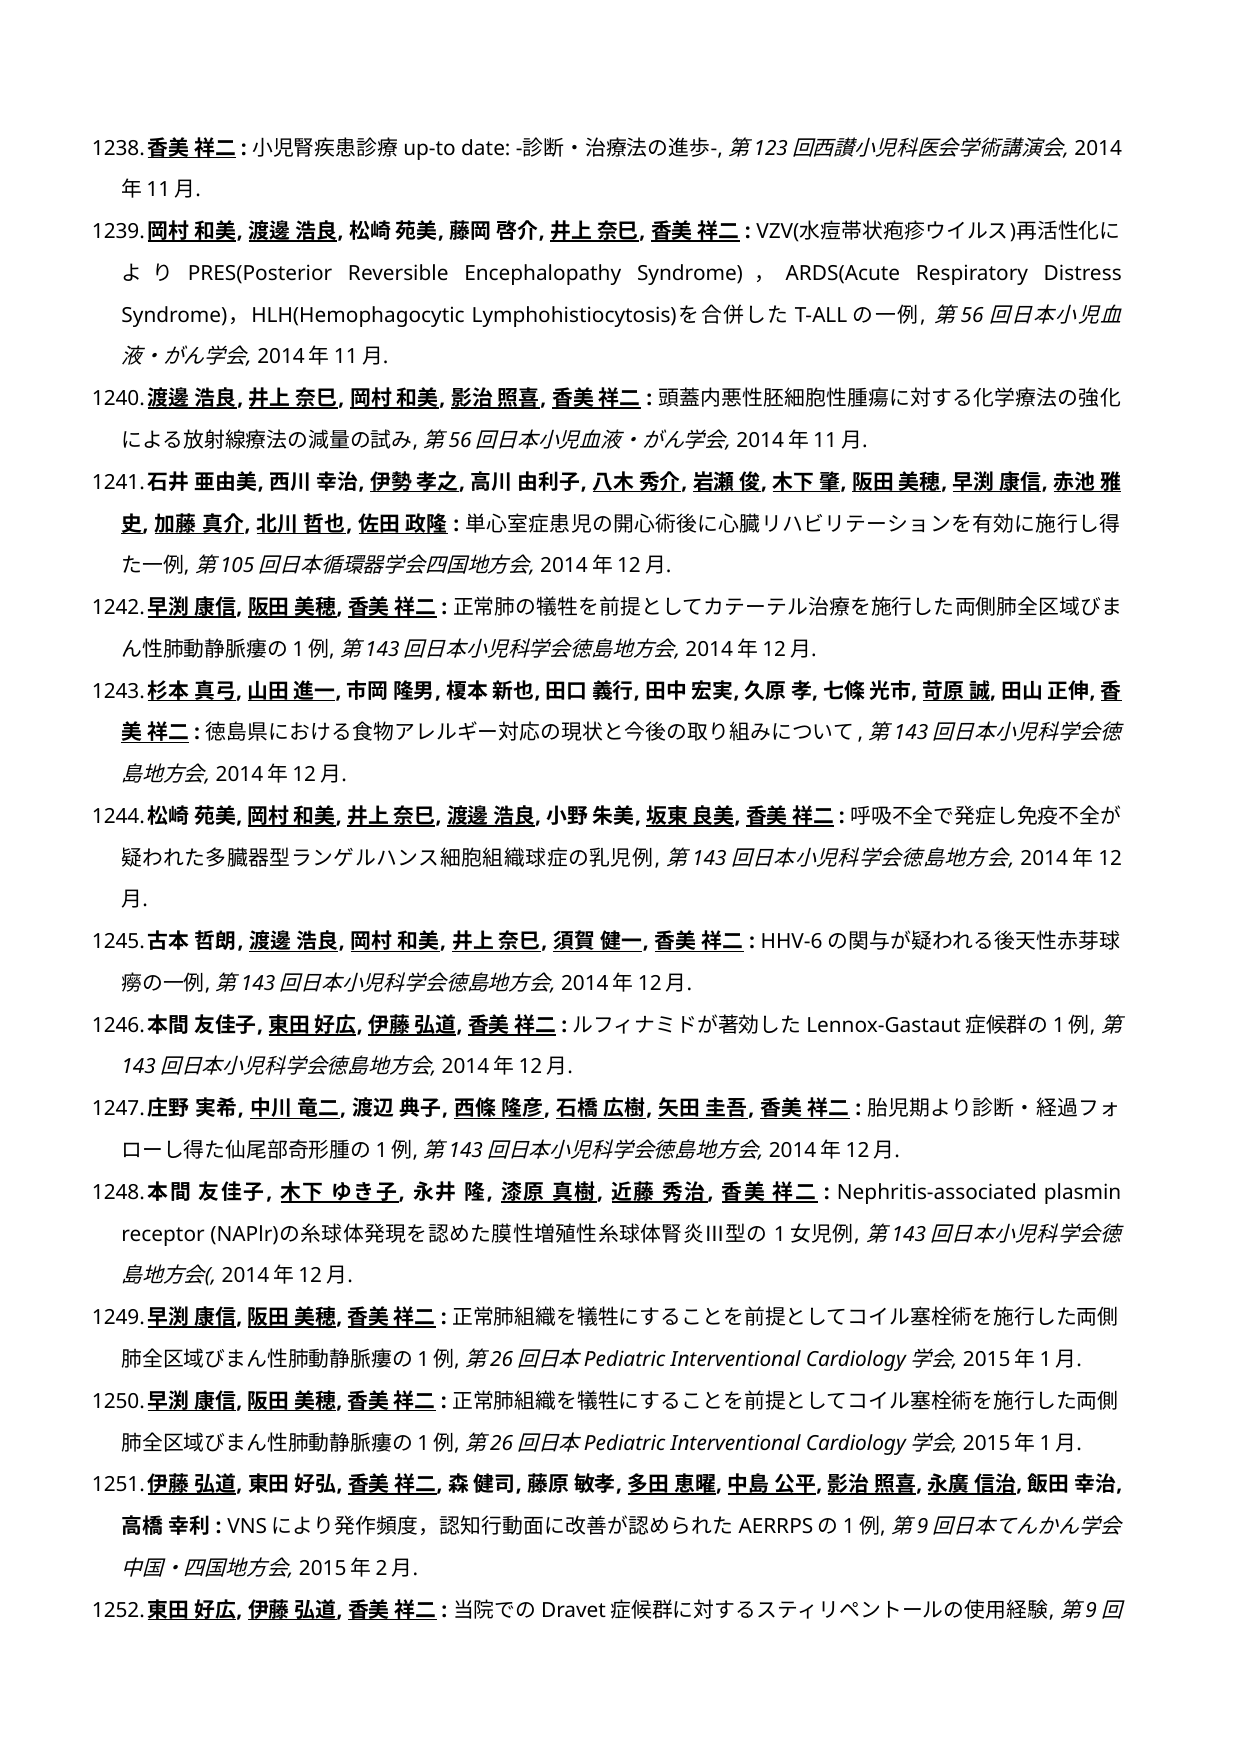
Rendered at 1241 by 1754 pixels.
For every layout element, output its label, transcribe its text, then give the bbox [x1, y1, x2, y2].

list 庄野 実希, 中川 竜二, 渡辺 典子, 西條 隆彦, 石橋 広樹, 矢田 圭吾, 香美 祥二 : 胎児期より診断・経過フォローし得た仙尾部奇形腫の1例, 第143回日本小児科学会徳島地方会, 2014年12月. [92, 1086, 1122, 1169]
list 本間 友佳子, 木下 ゆき子, 永井 隆, 漆原 真樹, 近藤 秀治, 香美 祥二 : Nephritis-associated plasmin receptor (NAPlr)の糸球体発現を認めた膜性増殖性糸球体腎炎Ⅲ型の1女児例, 第143回日本小児科学会徳島地方会(, 2014年12月. [92, 1169, 1122, 1295]
list 香美 祥二 : 小児腎疾患診療 up-to date: -診断・治療法の進歩-, 第123回西讃小児科医会学術講演会, 2014年11月. [92, 125, 1122, 209]
list 杉本 真弓, 山田 進一, 市岡 隆男, 榎本 新也, 田口 義行, 田中 宏実, 久原 孝, 七條 光市, 苛原 誠, 田山 正伸, 香美 祥二 : 徳島県における食物アレルギー対応の現状と今後の取り組みについて, 第143回日本小児科学会徳島地方会, 2014年12月. [92, 668, 1122, 793]
list 古本 哲朗, 渡邊 浩良, 岡村 和美, 井上 奈巳, 須賀 健一, 香美 祥二 : HHV-6の関与が疑われる後天性赤芽球癆の一例, 第143回日本小児科学会徳島地方会, 2014年12月. [92, 919, 1122, 1002]
list 渡邊 浩良, 井上 奈巳, 岡村 和美, 影治 照喜, 香美 祥二 : 頭蓋内悪性胚細胞性腫瘍に対する化学療法の強化による放射線療法の減量の試み, 第56回日本小児血液・がん学会, 2014年11月. [92, 376, 1122, 459]
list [92, 1587, 1122, 1629]
list 本間 友佳子, 東田 好広, 伊藤 弘道, 香美 祥二 : ルフィナミドが著効したLennox-Gastaut症候群の1例, 第143回日本小児科学会徳島地方会, 2014年12月. [92, 1002, 1122, 1086]
list 早渕 康信, 阪田 美穂, 香美 祥二 : 正常肺組織を犠牲にすることを前提としてコイル塞栓術を施行した両側肺全区域びまん性肺動静脈瘻の1例, 第26回日本Pediatric Interventional Cardiology学会, 2015年1月. [92, 1378, 1122, 1462]
list 伊藤 弘道, 東田 好弘, 香美 祥二, 森 健司, 藤原 敏孝, 多田 恵曜, 中島 公平, 影治 照喜, 永廣 信治, 飯田 幸治, 高橋 幸利 : VNSにより発作頻度，認知行動面に改善が認められたAERRPSの1例, 第9回日本てんかん学会中国・四国地方会, 2015年2月. [92, 1462, 1122, 1587]
list 石井 亜由美, 西川 幸治, 伊勢 孝之, 高川 由利子, 八木 秀介, 岩瀬 俊, 木下 肇, 阪田 美穂, 早渕 康信, 赤池 雅史, 加藤 真介, 北川 哲也, 佐田 政隆 : 単心室症患児の開心術後に心臓リハビリテーションを有効に施行し得た一例, 第105回日本循環器学会四国地方会, 2014年12月. [92, 459, 1122, 584]
list 岡村 和美, 渡邊 浩良, 松崎 苑美, 藤岡 啓介, 井上 奈巳, 香美 祥二 : VZV(水痘帯状疱疹ウイルス)再活性化によりPRES(Posterior Reversible Encephalopathy Syndrome)，ARDS(Acute Respiratory Distress Syndrome)，HLH(Hemophagocytic Lymphohistiocytosis)を合併したT-ALLの一例, 第56回日本小児血液・がん学会, 2014年11月. [92, 209, 1122, 376]
list 早渕 康信, 阪田 美穂, 香美 祥二 : 正常肺の犠牲を前提としてカテーテル治療を施行した両側肺全区域びまん性肺動静脈瘻の1例, 第143回日本小児科学会徳島地方会, 2014年12月. [92, 584, 1122, 668]
list 早渕 康信, 阪田 美穂, 香美 祥二 : 正常肺組織を犠牲にすることを前提としてコイル塞栓術を施行した両側肺全区域びまん性肺動静脈瘻の1例, 第26回日本Pediatric Interventional Cardiology学会, 2015年1月. [92, 1295, 1122, 1378]
list 松崎 苑美, 岡村 和美, 井上 奈巳, 渡邊 浩良, 小野 朱美, 坂東 良美, 香美 祥二 : 呼吸不全で発症し免疫不全が疑われた多臓器型ランゲルハンス細胞組織球症の乳児例, 第143回日本小児科学会徳島地方会, 2014年12月. [92, 793, 1122, 919]
